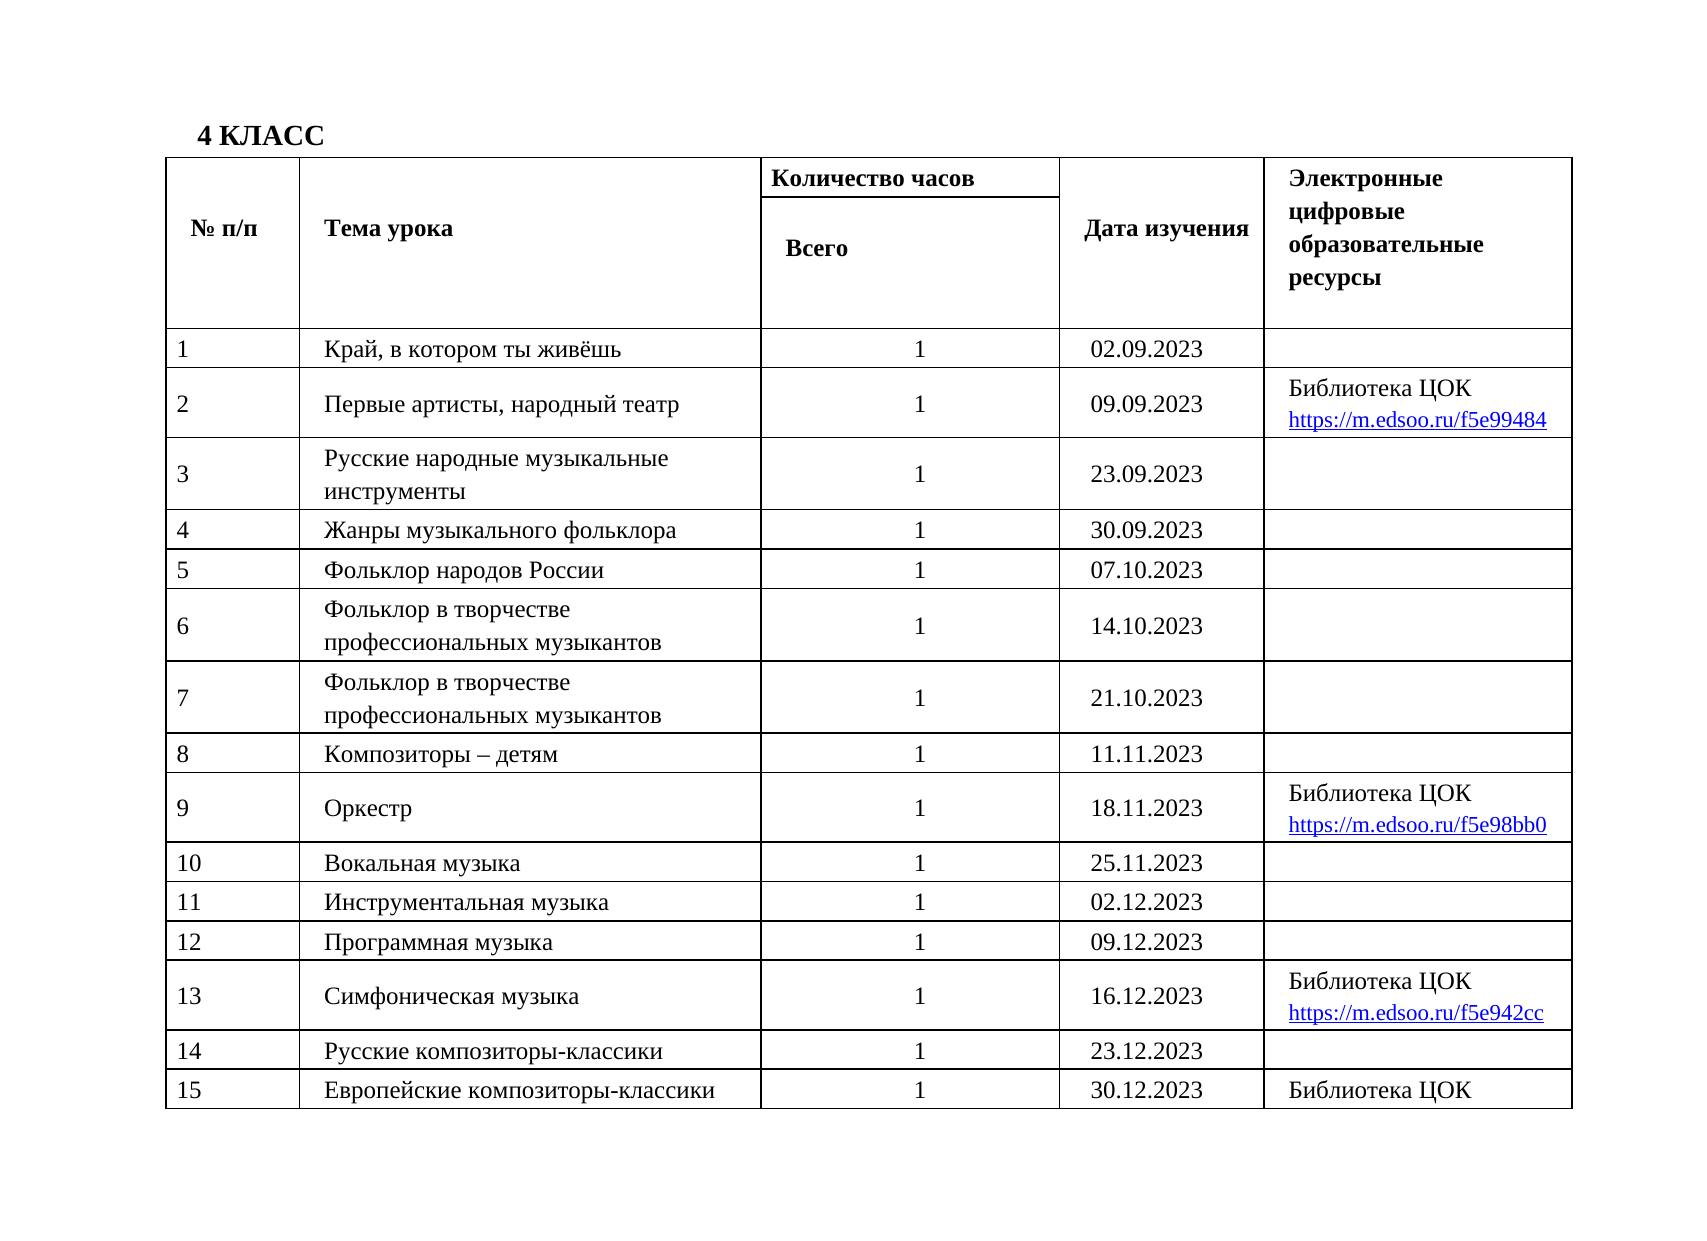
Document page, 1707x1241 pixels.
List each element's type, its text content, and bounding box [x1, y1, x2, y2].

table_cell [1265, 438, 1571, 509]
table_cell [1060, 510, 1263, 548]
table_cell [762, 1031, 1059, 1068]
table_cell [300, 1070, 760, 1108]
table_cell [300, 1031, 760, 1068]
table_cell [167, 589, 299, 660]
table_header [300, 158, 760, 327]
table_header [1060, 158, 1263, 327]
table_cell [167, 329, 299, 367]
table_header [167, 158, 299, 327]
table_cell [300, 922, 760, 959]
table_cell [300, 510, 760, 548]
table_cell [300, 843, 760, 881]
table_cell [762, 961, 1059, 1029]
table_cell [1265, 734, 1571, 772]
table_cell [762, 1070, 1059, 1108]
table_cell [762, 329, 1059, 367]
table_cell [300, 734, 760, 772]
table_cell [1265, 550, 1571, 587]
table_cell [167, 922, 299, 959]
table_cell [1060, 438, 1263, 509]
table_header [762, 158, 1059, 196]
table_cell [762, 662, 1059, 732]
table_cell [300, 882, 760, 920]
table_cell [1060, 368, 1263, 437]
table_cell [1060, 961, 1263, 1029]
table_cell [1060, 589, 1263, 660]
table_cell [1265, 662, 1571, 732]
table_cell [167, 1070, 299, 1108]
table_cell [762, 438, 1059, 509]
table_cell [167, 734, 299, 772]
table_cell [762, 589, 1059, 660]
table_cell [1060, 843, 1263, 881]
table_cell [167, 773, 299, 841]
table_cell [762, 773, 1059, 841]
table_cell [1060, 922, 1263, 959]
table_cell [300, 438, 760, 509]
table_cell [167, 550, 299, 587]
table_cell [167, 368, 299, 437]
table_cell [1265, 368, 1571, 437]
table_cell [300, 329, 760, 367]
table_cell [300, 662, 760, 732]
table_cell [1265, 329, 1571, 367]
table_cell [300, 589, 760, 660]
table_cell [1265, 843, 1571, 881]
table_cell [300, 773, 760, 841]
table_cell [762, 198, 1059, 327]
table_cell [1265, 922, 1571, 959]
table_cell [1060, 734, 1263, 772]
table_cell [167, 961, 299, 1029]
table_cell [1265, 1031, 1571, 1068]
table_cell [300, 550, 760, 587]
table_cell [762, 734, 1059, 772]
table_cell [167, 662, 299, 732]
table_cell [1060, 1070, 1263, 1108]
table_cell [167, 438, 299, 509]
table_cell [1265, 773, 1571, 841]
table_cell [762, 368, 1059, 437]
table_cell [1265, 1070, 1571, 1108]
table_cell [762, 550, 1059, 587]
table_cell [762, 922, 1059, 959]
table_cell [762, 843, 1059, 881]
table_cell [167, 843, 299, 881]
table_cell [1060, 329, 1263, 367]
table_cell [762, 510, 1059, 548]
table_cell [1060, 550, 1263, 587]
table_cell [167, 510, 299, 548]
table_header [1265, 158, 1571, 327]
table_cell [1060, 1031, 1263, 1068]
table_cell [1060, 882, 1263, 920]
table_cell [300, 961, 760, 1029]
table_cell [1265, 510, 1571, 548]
text 4 КЛАСС [190, 118, 1618, 152]
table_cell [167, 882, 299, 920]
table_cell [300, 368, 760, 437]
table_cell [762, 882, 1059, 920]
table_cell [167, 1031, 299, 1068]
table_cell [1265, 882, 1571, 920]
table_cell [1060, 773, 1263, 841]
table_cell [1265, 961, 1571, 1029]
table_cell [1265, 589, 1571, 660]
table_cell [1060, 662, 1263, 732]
